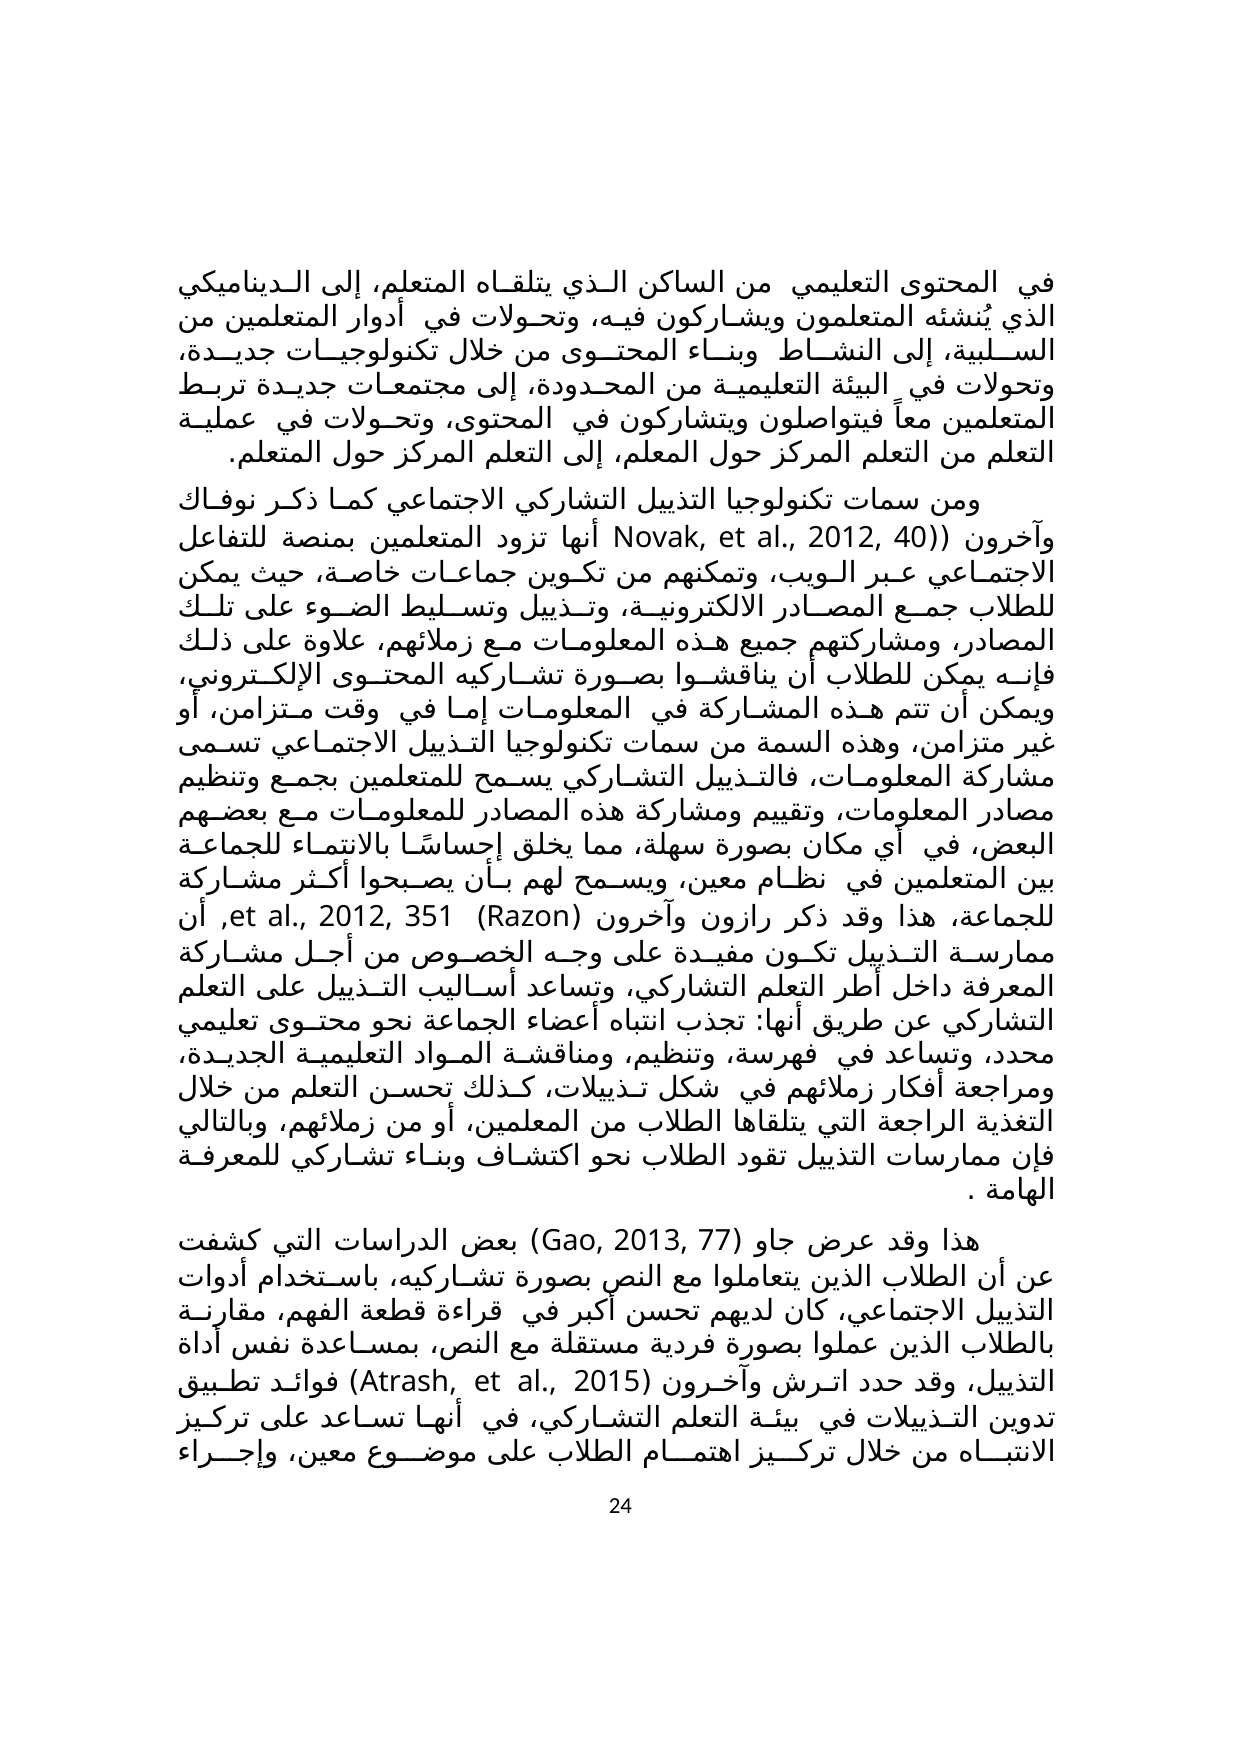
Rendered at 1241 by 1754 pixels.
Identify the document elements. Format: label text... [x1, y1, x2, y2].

text ومن سمات تكنولوجيا التذييل التشاركي الاجتماعي كما ذكر نوفاك وآخرون ((Novak, et al., 2012, 40 أنها تزود المتعلمين بمنصة للتفاعل الاجتماعي عبر الويب، وتمكنهم من تكوين جماعات خاصة، حيث يمكن للطلاب جمع المصادر الالكترونية، وتذييل وتسليط الضوء على تلك المصادر، ومشاركتهم جميع هذه المعلومات مع زملائهم، علاوة على ذلك فإنه يمكن للطلاب أن يناقشوا بصورة تشاركيه المحتوى الإلكتروني، ويمكن أن تتم هذه المشاركة في المعلومات إما في وقت متزامن، أو غير متزامن، وهذه السمة من سمات تكنولوجيا التذييل الاجتماعي تسمى مشاركة المعلومات، فالتذييل التشاركي يسمح للمتعلمين بجمع وتنظيم مصادر المعلومات، وتقييم ومشاركة هذه المصادر للمعلومات مع بعضهم البعض، في أي مكان بصورة سهلة، مما يخلق إحساسًا بالانتماء للجماعة بين المتعلمين في نظام معين، ويسمح لهم بأن يصبحوا أكثر مشاركة للجماعة، هذا وقد ذكر رازون وآخرون (et al., 2012, 351 (Razon, أن ممارسة التذييل تكون مفيدة على وجه الخصوص من أجل مشاركة المعرفة داخل أطر التعلم التشاركي، وتساعد أساليب التذييل على التعلم التشاركي عن طريق أنها: تجذب انتباه أعضاء الجماعة نحو محتوى تعليمي محدد، وتساعد في فهرسة، وتنظيم، ومناقشة المواد التعليمية الجديدة، ومراجعة أفكار زملائهم في شكل تذييلات، كذلك تحسن التعلم من خلال التغذية الراجعة التي يتلقاها الطلاب من المعلمين، أو من زملائهم، وبالتالي فإن ممارسات التذييل تقود الطلاب نحو اكتشاف وبناء تشاركي للمعرفة الهامة . [177, 482, 1056, 1207]
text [177, 266, 1056, 469]
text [177, 1219, 1056, 1468]
